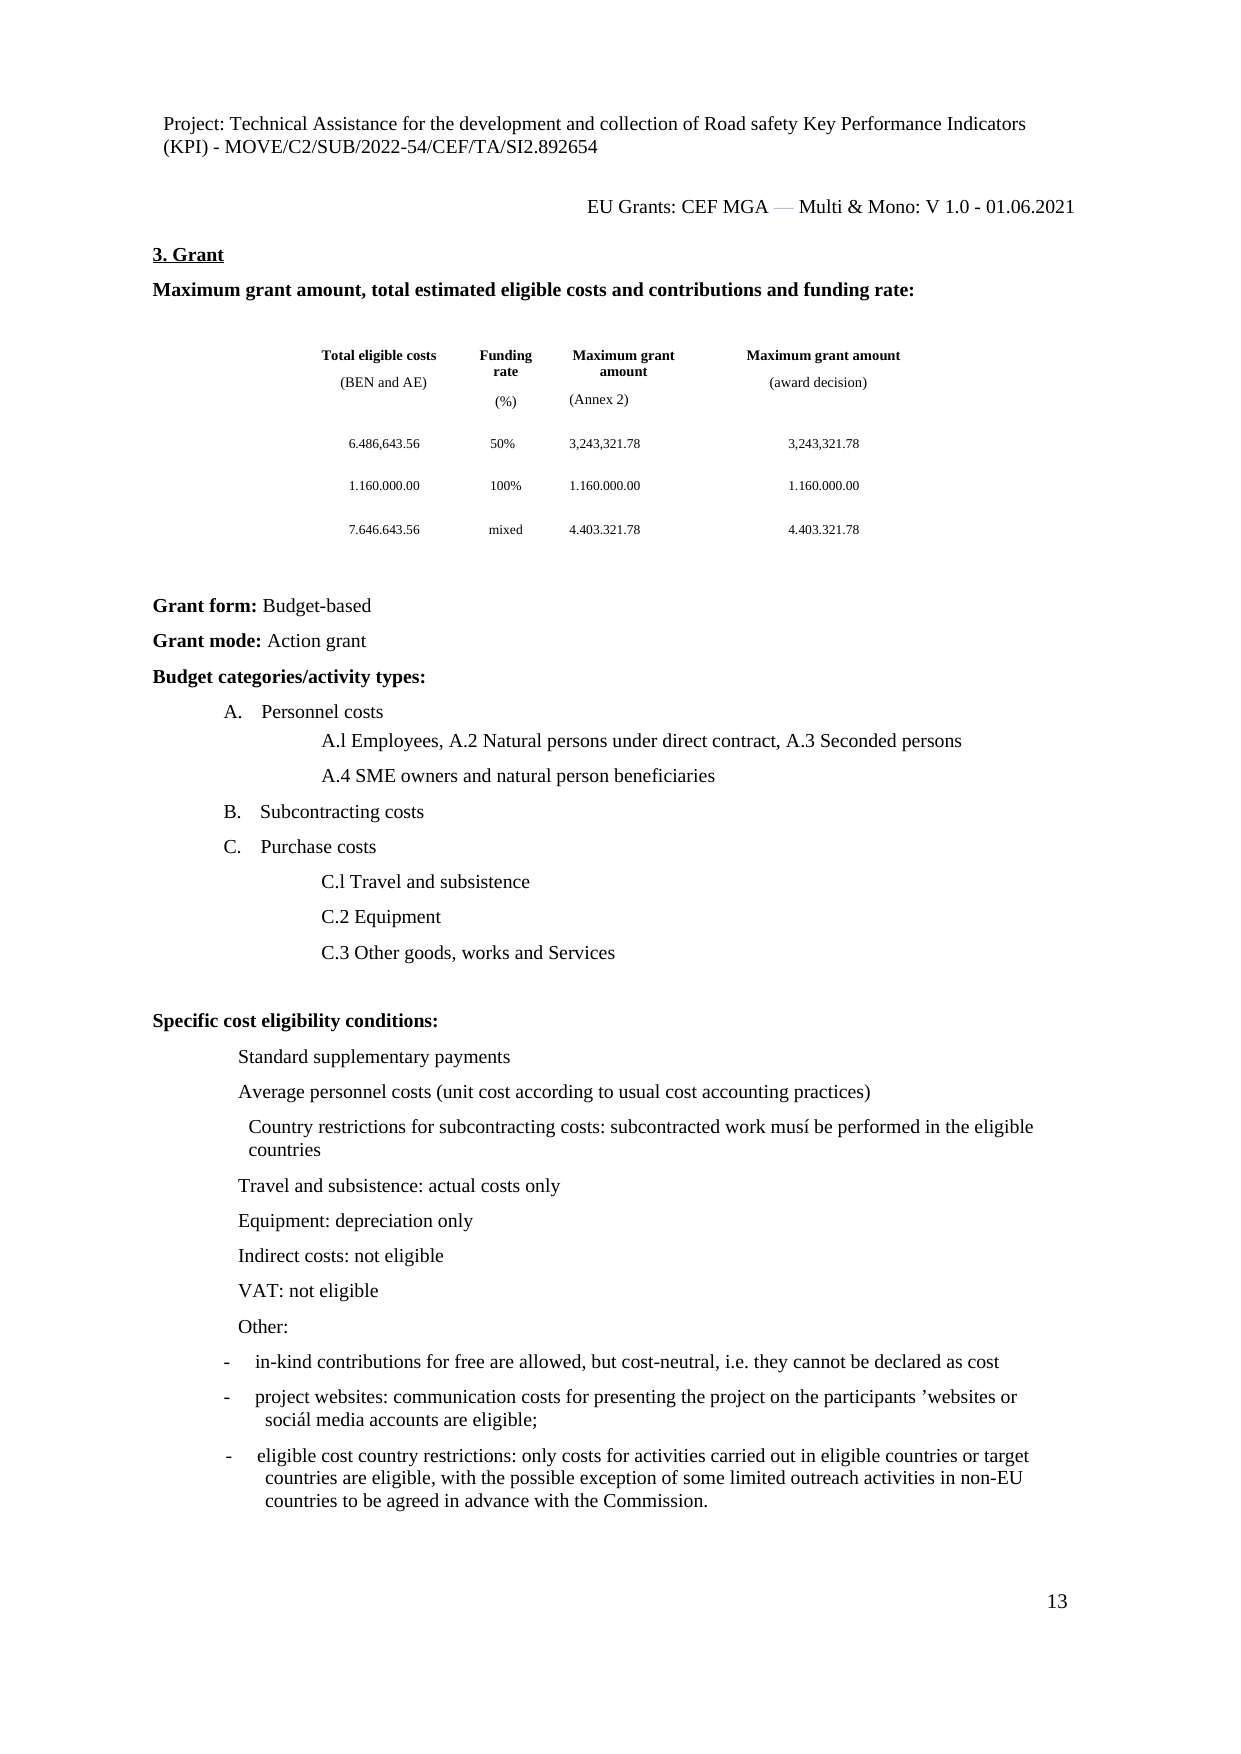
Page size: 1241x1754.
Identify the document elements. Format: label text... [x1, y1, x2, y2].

list eligible cost country restrictions: only costs for activities carried out in eligible countries or target countries are eligible, with the possible exception of some limited outreach activities in non-EU countries to be agreed in advance with the Commission. [225, 1443, 1075, 1512]
table_cell 1.160.000.00 [320, 464, 464, 508]
table_header Total eligible costs (BEN and AE) [320, 346, 464, 422]
text A.4 SME owners and natural person beneficiaries [321, 764, 1075, 787]
text Other: [152, 1315, 1075, 1338]
table_cell 4.403.321.78 [547, 508, 699, 538]
list Purchase costs [152, 835, 1075, 858]
list Personnel costs [152, 700, 1075, 723]
text Standard supplementary payments [152, 1045, 1075, 1068]
text Specific cost eligibility conditions: [152, 1009, 1075, 1032]
text sociál media accounts are eligible; [265, 1408, 1075, 1431]
table_cell 50% [464, 422, 547, 464]
list project websites: communication costs for presenting the project on the participants ’websites or [152, 1385, 1075, 1408]
text 3. Grant [152, 242, 1075, 265]
table_header Maximum grant amount (Annex 2) [547, 346, 699, 422]
table_cell 3,243,321.78 [547, 422, 699, 464]
table_header Maximum grant amount (award decision) [700, 346, 907, 422]
text Equipment: depreciation only [152, 1209, 1075, 1232]
table_cell 7.646.643.56 [320, 508, 464, 538]
text Travel and subsistence: actual costs only [152, 1173, 1075, 1196]
text VAT: not eligible [152, 1279, 1075, 1302]
text C.l Travel and subsistence [321, 870, 1075, 893]
text Indirect costs: not eligible [152, 1244, 1075, 1267]
text C.2 Equipment [321, 906, 1075, 928]
list in-kind contributions for free are allowed, but cost-neutral, i.e. they cannot be declared as cost [152, 1350, 1075, 1373]
text EU Grants: CEF MGA — Multi & Mono: V 1.0 - 01.06.2021 [152, 195, 1075, 217]
table_cell 1.160.000.00 [547, 464, 699, 508]
table_cell 3,243,321.78 [700, 422, 907, 464]
table_cell 4.403.321.78 [700, 508, 907, 538]
table_cell 6.486,643.56 [320, 422, 464, 464]
text Maximum grant amount, total estimated eligible costs and contributions and funding rate: [152, 278, 1075, 301]
text C.3 Other goods, works and Services [321, 941, 1075, 964]
text Average personnel costs (unit cost according to usual cost accounting practices) [152, 1080, 1075, 1103]
text A.l Employees, A.2 Natural persons under direct contract, A.3 Seconded persons [321, 729, 1075, 752]
table_header Funding rate (%) [464, 346, 547, 422]
list Subcontracting costs [152, 799, 1075, 822]
text Grant mode: Action grant [152, 629, 1075, 652]
table_cell mixed [464, 508, 547, 538]
text Budget categories/activity types: [152, 664, 1075, 687]
table_cell 100% [464, 464, 547, 508]
text Grant form: Budget-based [152, 594, 1075, 617]
table_cell 1.160.000.00 [700, 464, 907, 508]
text Country restrictions for subcontracting costs: subcontracted work musí be performed in the eligible countries [248, 1115, 1075, 1161]
